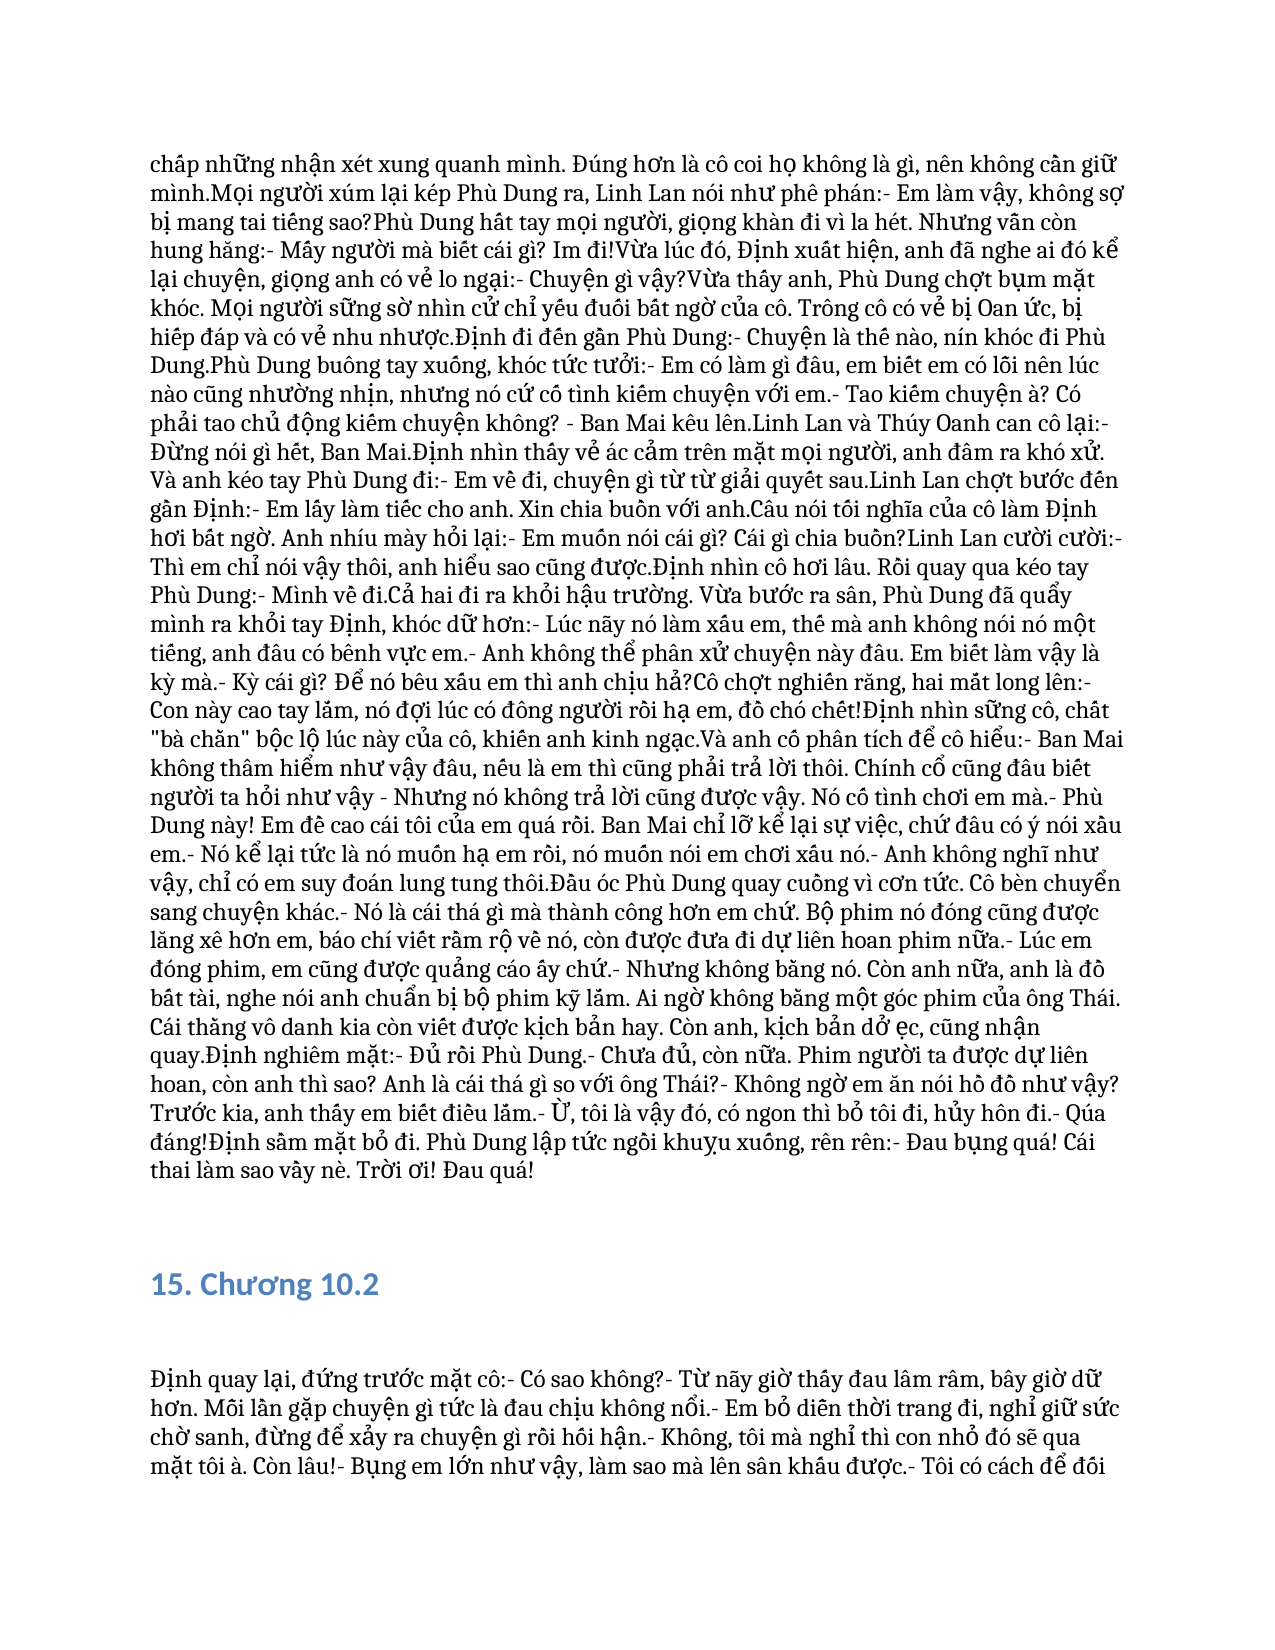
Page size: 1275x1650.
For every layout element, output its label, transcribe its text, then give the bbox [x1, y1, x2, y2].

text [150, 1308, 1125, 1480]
subtitle 15. Chương 10.2 [150, 1263, 1125, 1304]
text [150, 150, 1125, 1242]
